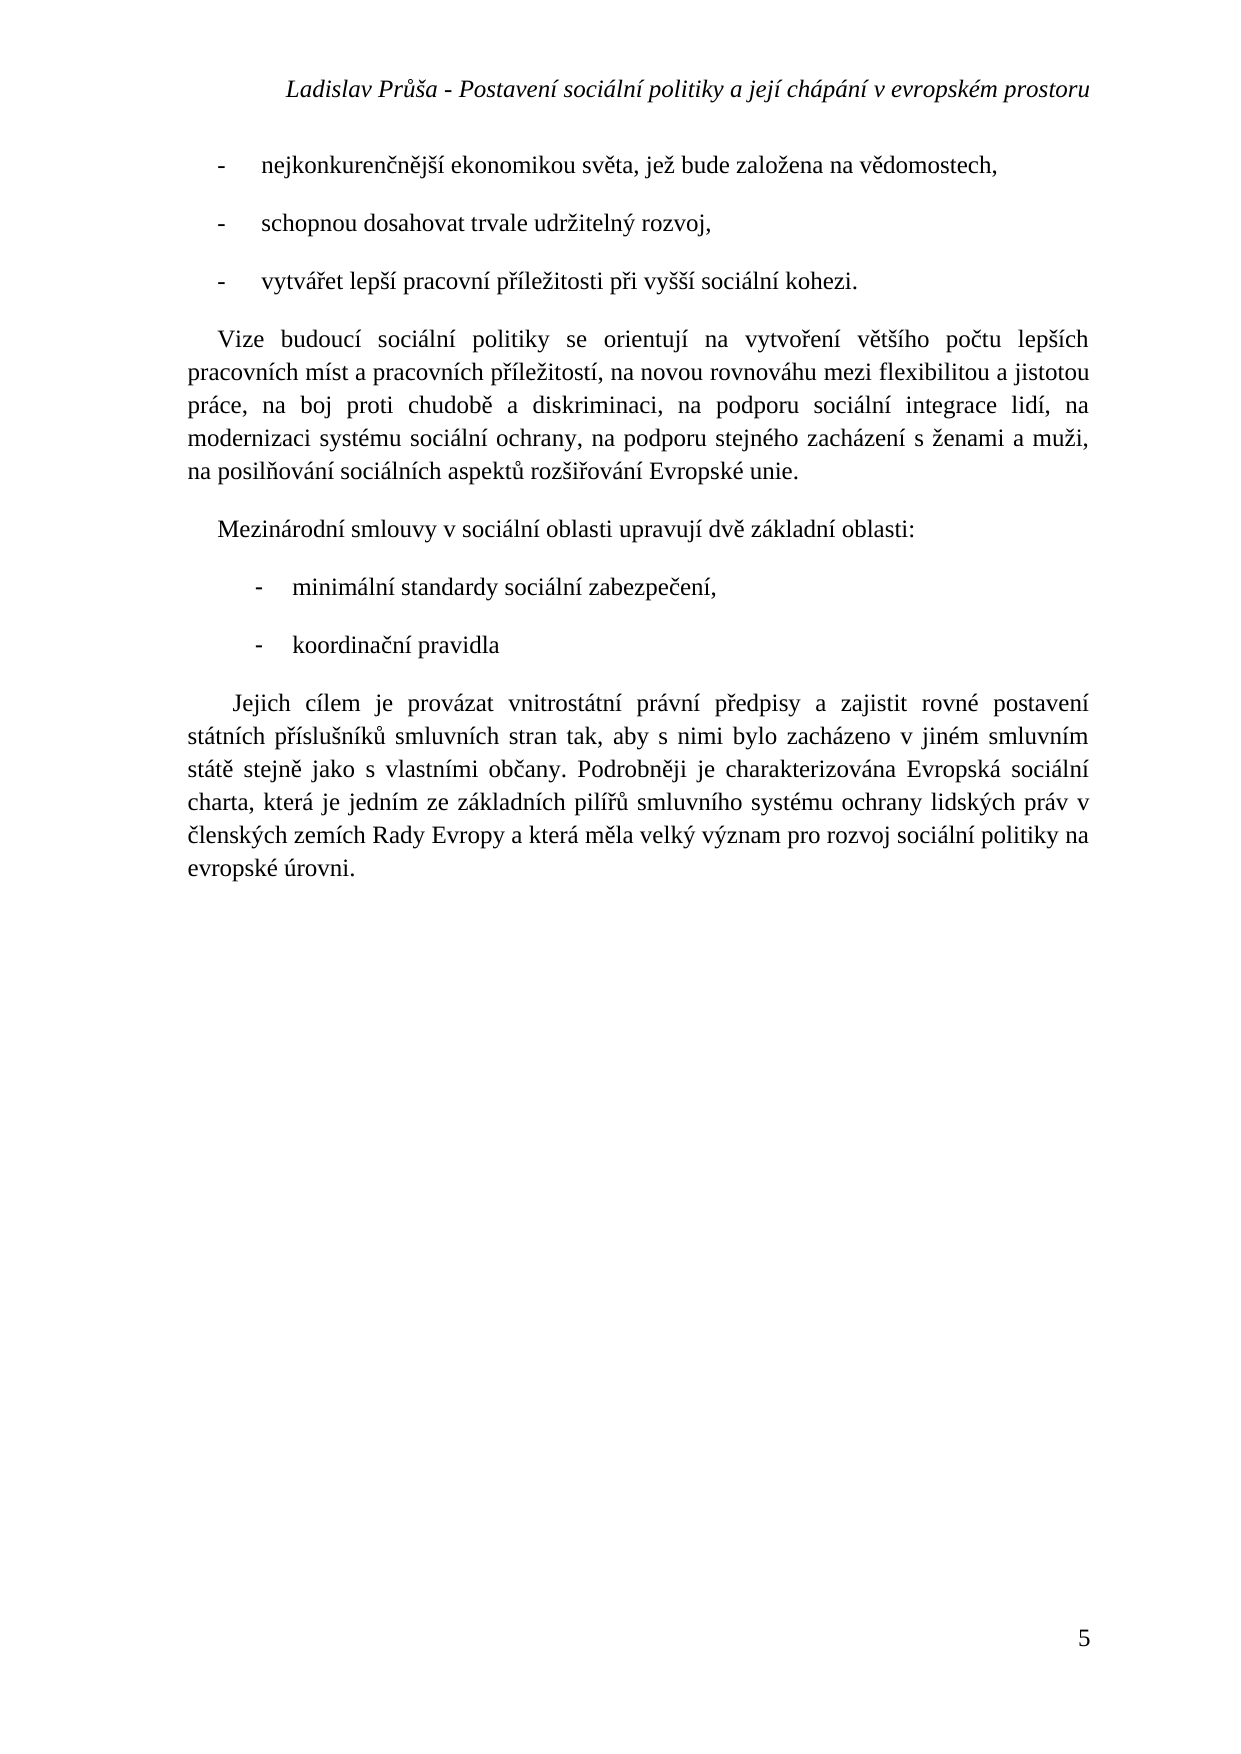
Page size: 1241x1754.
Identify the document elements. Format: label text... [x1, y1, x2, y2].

list koordinační pravidla [254, 630, 1090, 659]
text Vize budoucí sociální politiky se orientují na vytvoření většího počtu lepších pracovních míst a pracovních příležitostí, na novou rovnováhu mezi flexibilitou a jistotou práce, na boj proti chudobě a diskriminaci, na podporu sociální integrace lidí, na modernizaci systému sociální ochrany, na podporu stejného zacházení s ženami a muži, na posilňování sociálních aspektů rozšiřování Evropské unie. [187, 324, 1090, 485]
list minimální standardy sociální zabezpečení, [254, 572, 1090, 601]
text Jejich cílem je provázat vnitrostátní právní předpisy a zajistit rovné postavení státních příslušníků smluvních stran tak, aby s nimi bylo zacházeno v jiném smluvním státě stejně jako s vlastními občany. Podrobněji je charakterizována Evropská sociální charta, která je jedním ze základních pilířů smluvního systému ochrany lidských práv v členských zemích Rady Evropy a která měla velký význam pro rozvoj sociální politiky na evropské úrovni. [187, 688, 1090, 882]
text - nejkonkurenčnější ekonomikou světa, jež bude založena na vědomostech, [187, 150, 1090, 179]
text Mezinárodní smlouvy v sociální oblasti upravují dvě základní oblasti: [187, 514, 1090, 543]
text - vytvářet lepší pracovní příležitosti při vyšší sociální kohezi. [187, 266, 1090, 295]
text - schopnou dosahovat trvale udržitelný rozvoj, [187, 208, 1090, 237]
